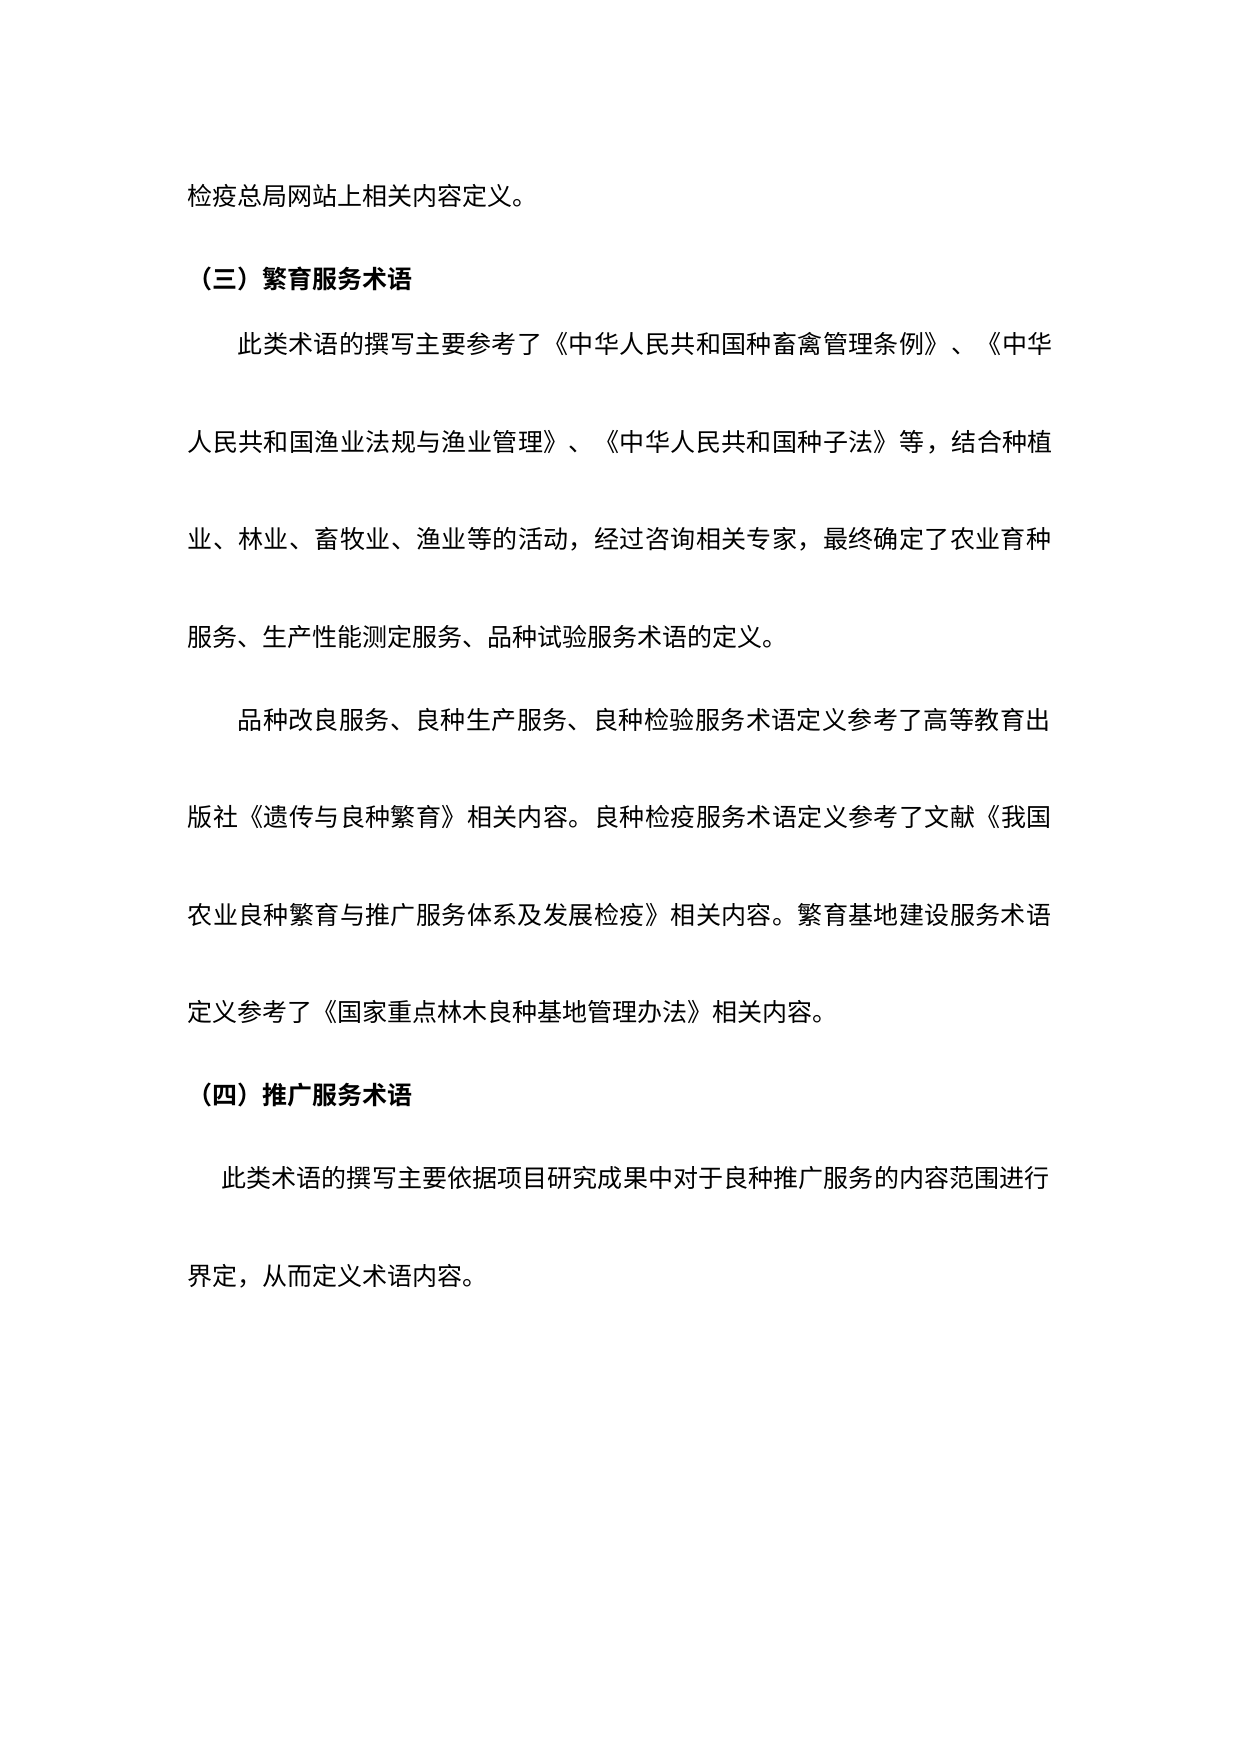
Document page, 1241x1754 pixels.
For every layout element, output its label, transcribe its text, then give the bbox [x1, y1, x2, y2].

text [187, 162, 1053, 227]
text 此类术语的撰写主要参考了《中华人民共和国种畜禽管理条例》、《中华人民共和国渔业法规与渔业管理》、《中华人民共和国种子法》等，结合种植业、林业、畜牧业、渔业等的活动，经过咨询相关专家，最终确定了农业育种服务、生产性能测定服务、品种试验服务术语的定义。 [187, 310, 1053, 668]
text （三）繁育服务术语 [187, 245, 1053, 310]
text 品种改良服务、良种生产服务、良种检验服务术语定义参考了高等教育出版社《遗传与良种繁育》相关内容。良种检疫服务术语定义参考了文献《我国农业良种繁育与推广服务体系及发展检疫》相关内容。繁育基地建设服务术语定义参考了《国家重点林木良种基地管理办法》相关内容。 [187, 686, 1053, 1043]
text 此类术语的撰写主要依据项目研究成果中对于良种推广服务的内容范围进行界定，从而定义术语内容。 [187, 1144, 1053, 1307]
text （四）推广服务术语 [187, 1061, 1053, 1126]
